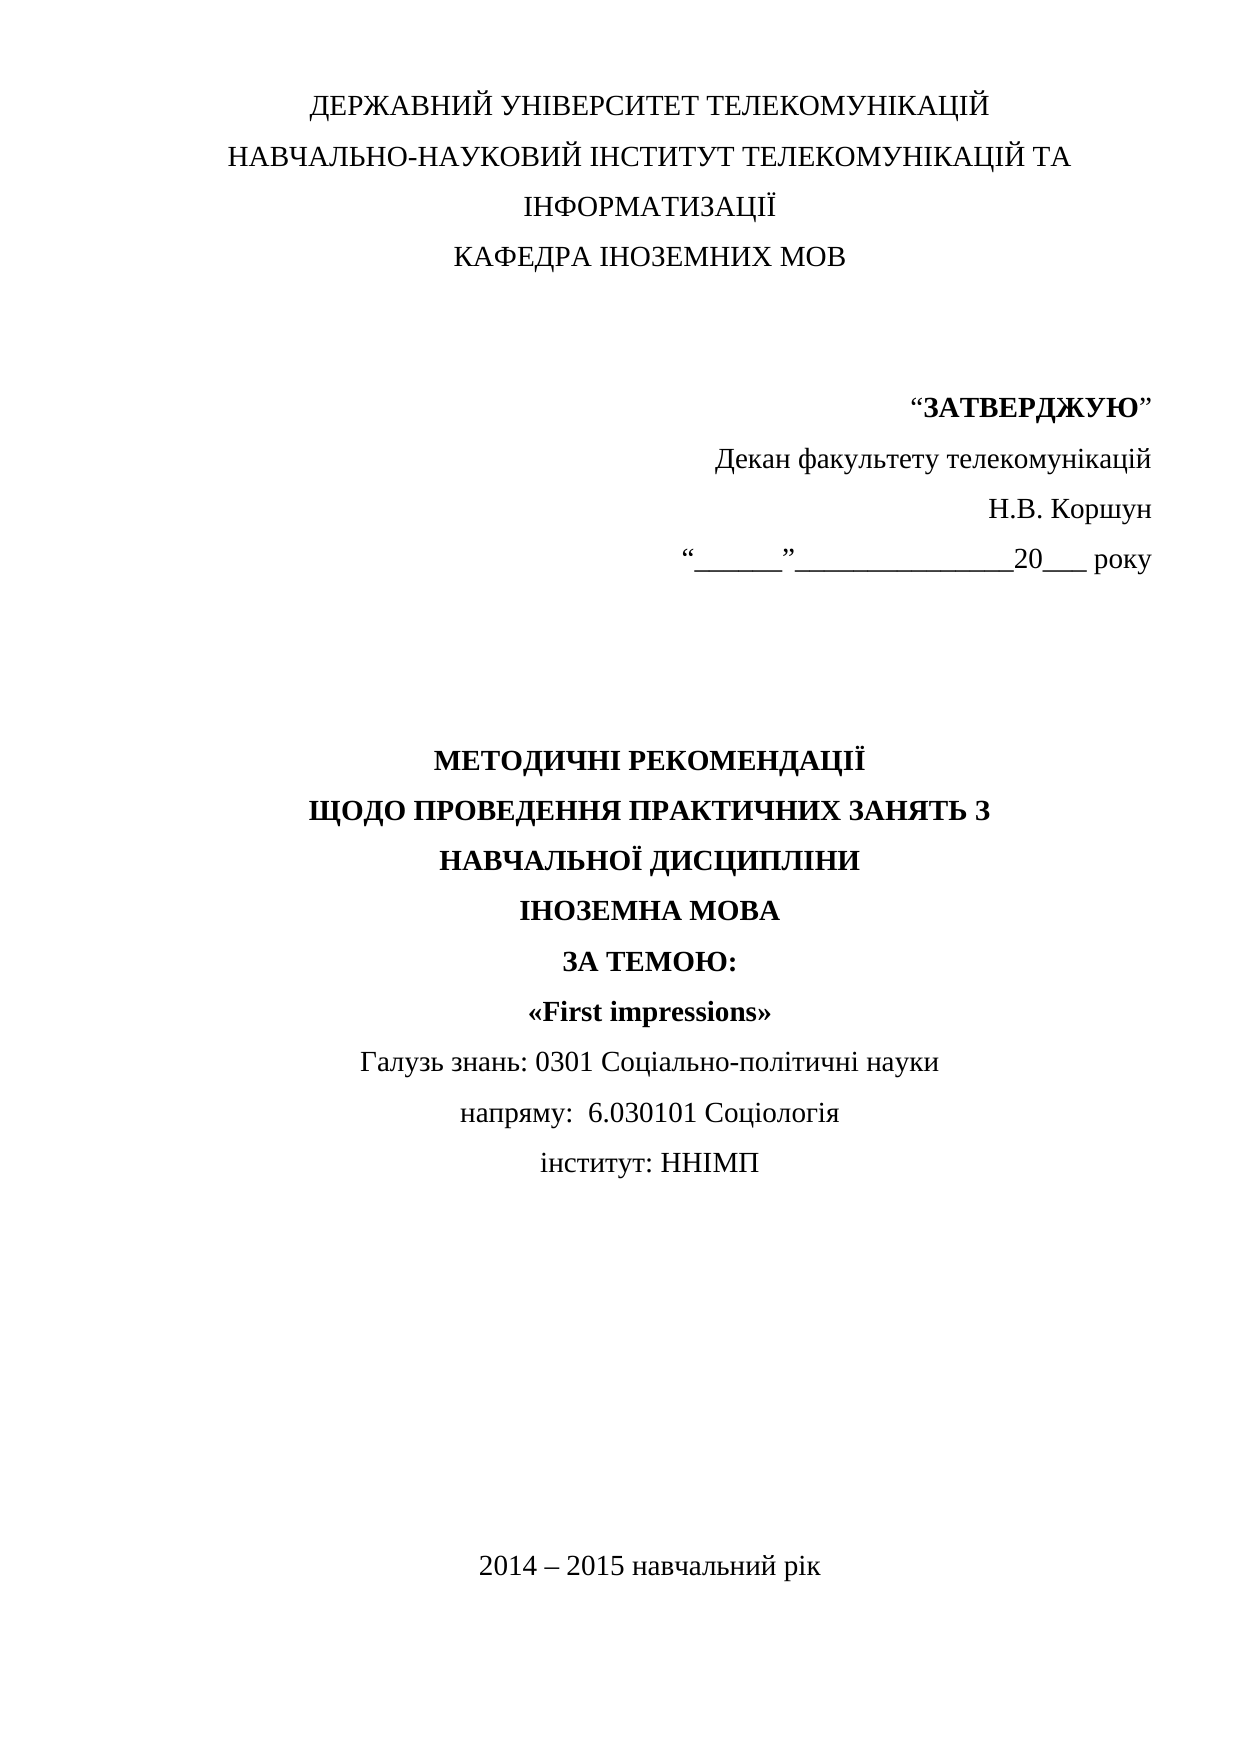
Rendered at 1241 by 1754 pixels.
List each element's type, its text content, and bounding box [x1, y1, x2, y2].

text 2014 – 2015 навчальний рік [148, 1548, 1152, 1581]
text Галузь знань: 0301 Соціально-політичні науки [148, 1044, 1152, 1078]
text напряму: 6.030101 Соціологія [148, 1095, 1152, 1128]
text за темою: [148, 944, 1152, 977]
text «First impressions» [148, 994, 1152, 1028]
text Декан факультету телекомунікацій [384, 441, 1152, 474]
text МЕТОДИЧНІ РЕКОМЕНДАЦІЇ [148, 743, 1152, 776]
text Н.В. Коршун [384, 491, 1152, 524]
text інститут: ННІМП [148, 1145, 1152, 1179]
text ЩОДО ПРОВЕДЕННЯ ПРАКТИЧНИХ ЗАНЯТЬ З [148, 793, 1152, 826]
text іноземна мова [148, 893, 1152, 927]
text кафедра іноземних мов [148, 239, 1152, 273]
text НАВЧАЛЬНОЇ ДИСЦИПЛІНИ [148, 843, 1152, 877]
text Навчально-науковий інститут телекомунікацій та інформатизації [148, 139, 1152, 223]
text “______”_______________20___ року [148, 541, 1152, 575]
text Державний університет телекомунікацій [148, 88, 1152, 122]
text “ЗАТВЕРДЖУЮ” [384, 390, 1152, 424]
